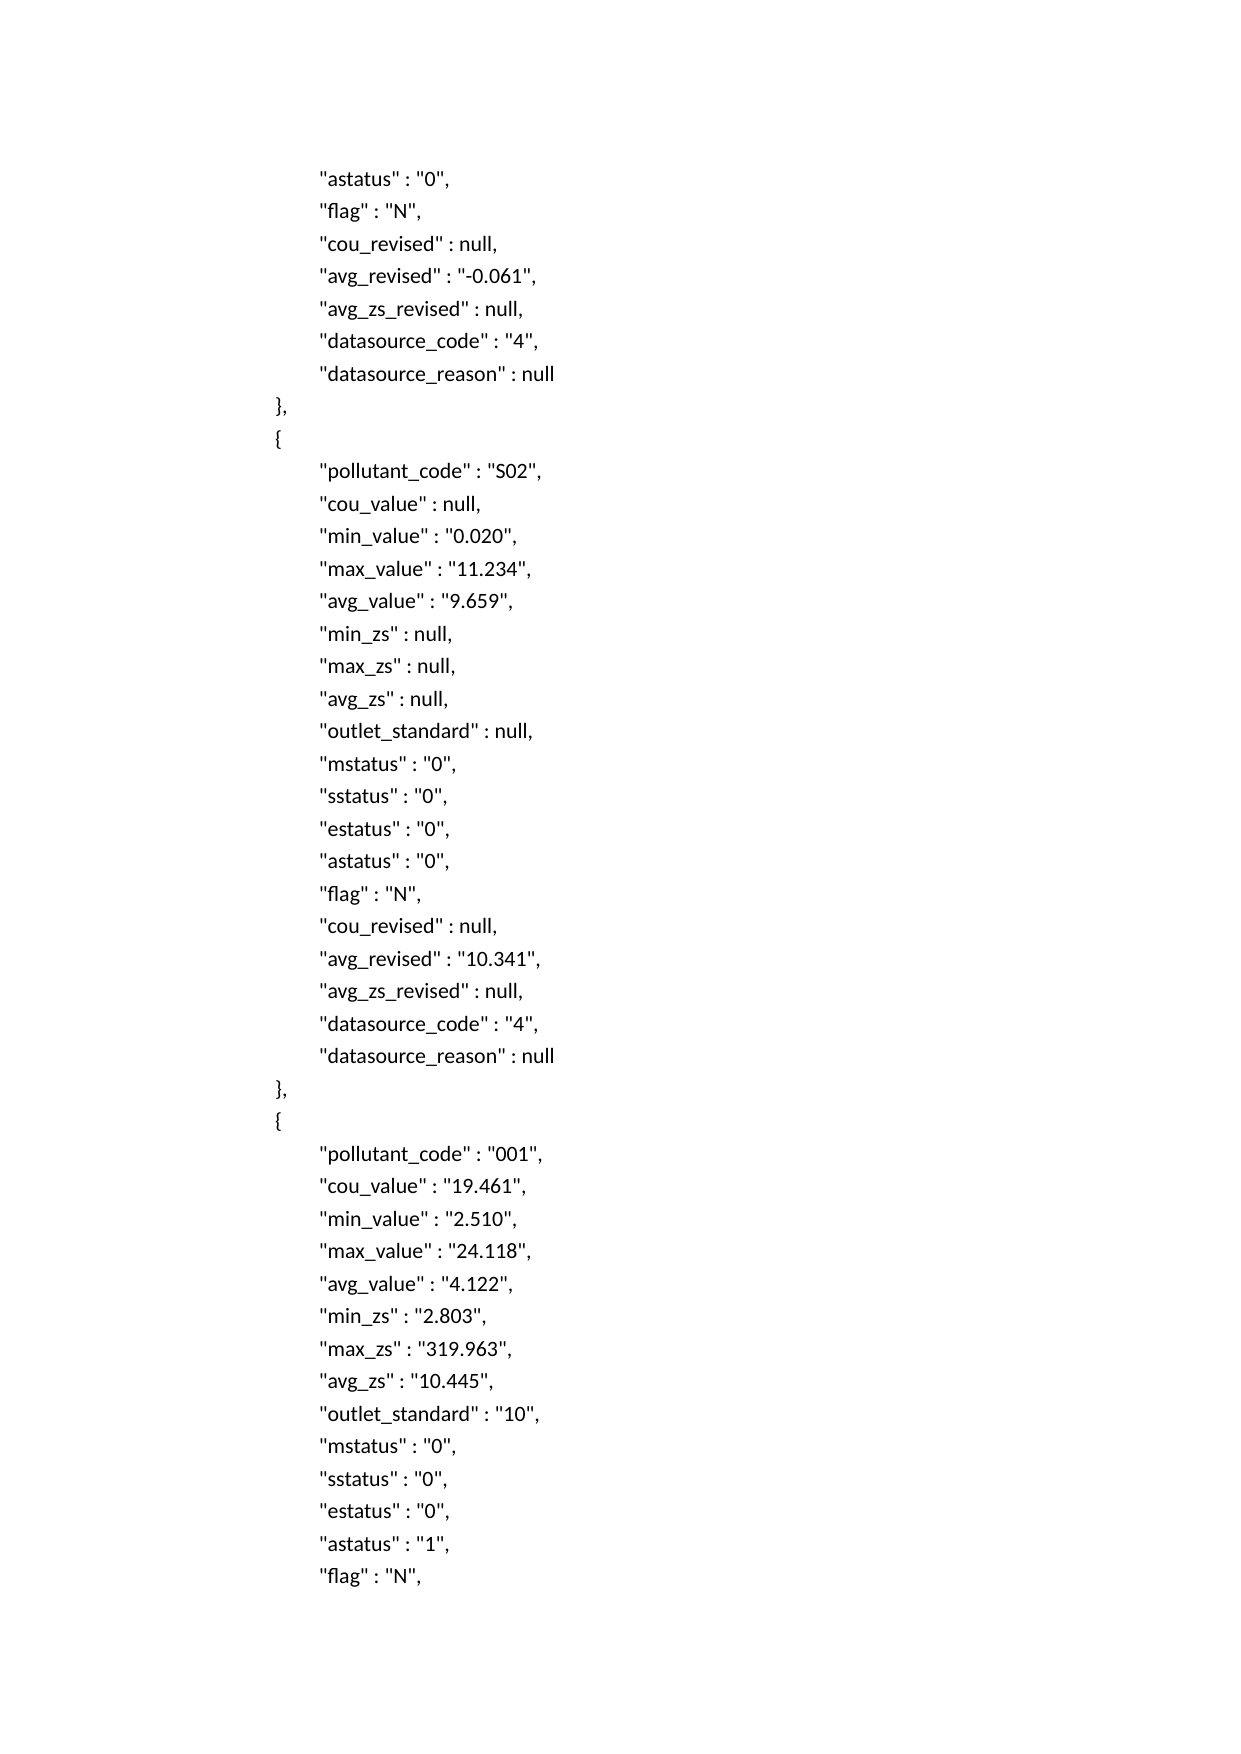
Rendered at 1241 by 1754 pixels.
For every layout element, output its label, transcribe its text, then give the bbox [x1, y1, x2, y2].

text "estatus" : "0", [187, 1494, 1053, 1527]
text "avg_zs" : null, [187, 682, 1053, 714]
text "flag" : "N", [187, 1559, 1053, 1592]
text "sstatus" : "0", [187, 1462, 1053, 1494]
text "avg_zs" : "10.445", [187, 1364, 1053, 1397]
text "astatus" : "1", [187, 1527, 1053, 1559]
text "min_zs" : null, [187, 617, 1053, 649]
text "cou_revised" : null, [187, 227, 1053, 259]
text "mstatus" : "0", [187, 1429, 1053, 1462]
text "estatus" : "0", [187, 812, 1053, 844]
text "max_zs" : null, [187, 649, 1053, 682]
text "min_value" : "2.510", [187, 1202, 1053, 1234]
text "avg_value" : "9.659", [187, 584, 1053, 617]
text "avg_zs_revised" : null, [187, 292, 1053, 324]
text "mstatus" : "0", [187, 747, 1053, 779]
text "cou_value" : "19.461", [187, 1169, 1053, 1202]
text { [187, 1104, 1053, 1137]
text "cou_value" : null, [187, 487, 1053, 519]
text "datasource_reason" : null [187, 357, 1053, 389]
text }, [187, 1072, 1053, 1104]
text "min_zs" : "2.803", [187, 1299, 1053, 1332]
text "cou_revised" : null, [187, 909, 1053, 942]
text "datasource_code" : "4", [187, 1007, 1053, 1039]
text "max_zs" : "319.963", [187, 1332, 1053, 1364]
text "avg_value" : "4.122", [187, 1267, 1053, 1299]
text "min_value" : "0.020", [187, 519, 1053, 552]
text "datasource_reason" : null [187, 1039, 1053, 1072]
text "sstatus" : "0", [187, 779, 1053, 812]
text "pollutant_code" : "S02", [187, 454, 1053, 487]
text "outlet_standard" : "10", [187, 1397, 1053, 1429]
text { [187, 422, 1053, 454]
text "max_value" : "24.118", [187, 1234, 1053, 1267]
text }, [187, 389, 1053, 422]
text "astatus" : "0", [187, 844, 1053, 877]
text "datasource_code" : "4", [187, 324, 1053, 357]
text "outlet_standard" : null, [187, 714, 1053, 747]
text "flag" : "N", [187, 194, 1053, 227]
text "pollutant_code" : "001", [187, 1137, 1053, 1169]
text "avg_zs_revised" : null, [187, 974, 1053, 1007]
text "flag" : "N", [187, 877, 1053, 909]
text "max_value" : "11.234", [187, 552, 1053, 584]
text "avg_revised" : "10.341", [187, 942, 1053, 974]
text "astatus" : "0", [187, 162, 1053, 194]
text "avg_revised" : "-0.061", [187, 259, 1053, 292]
